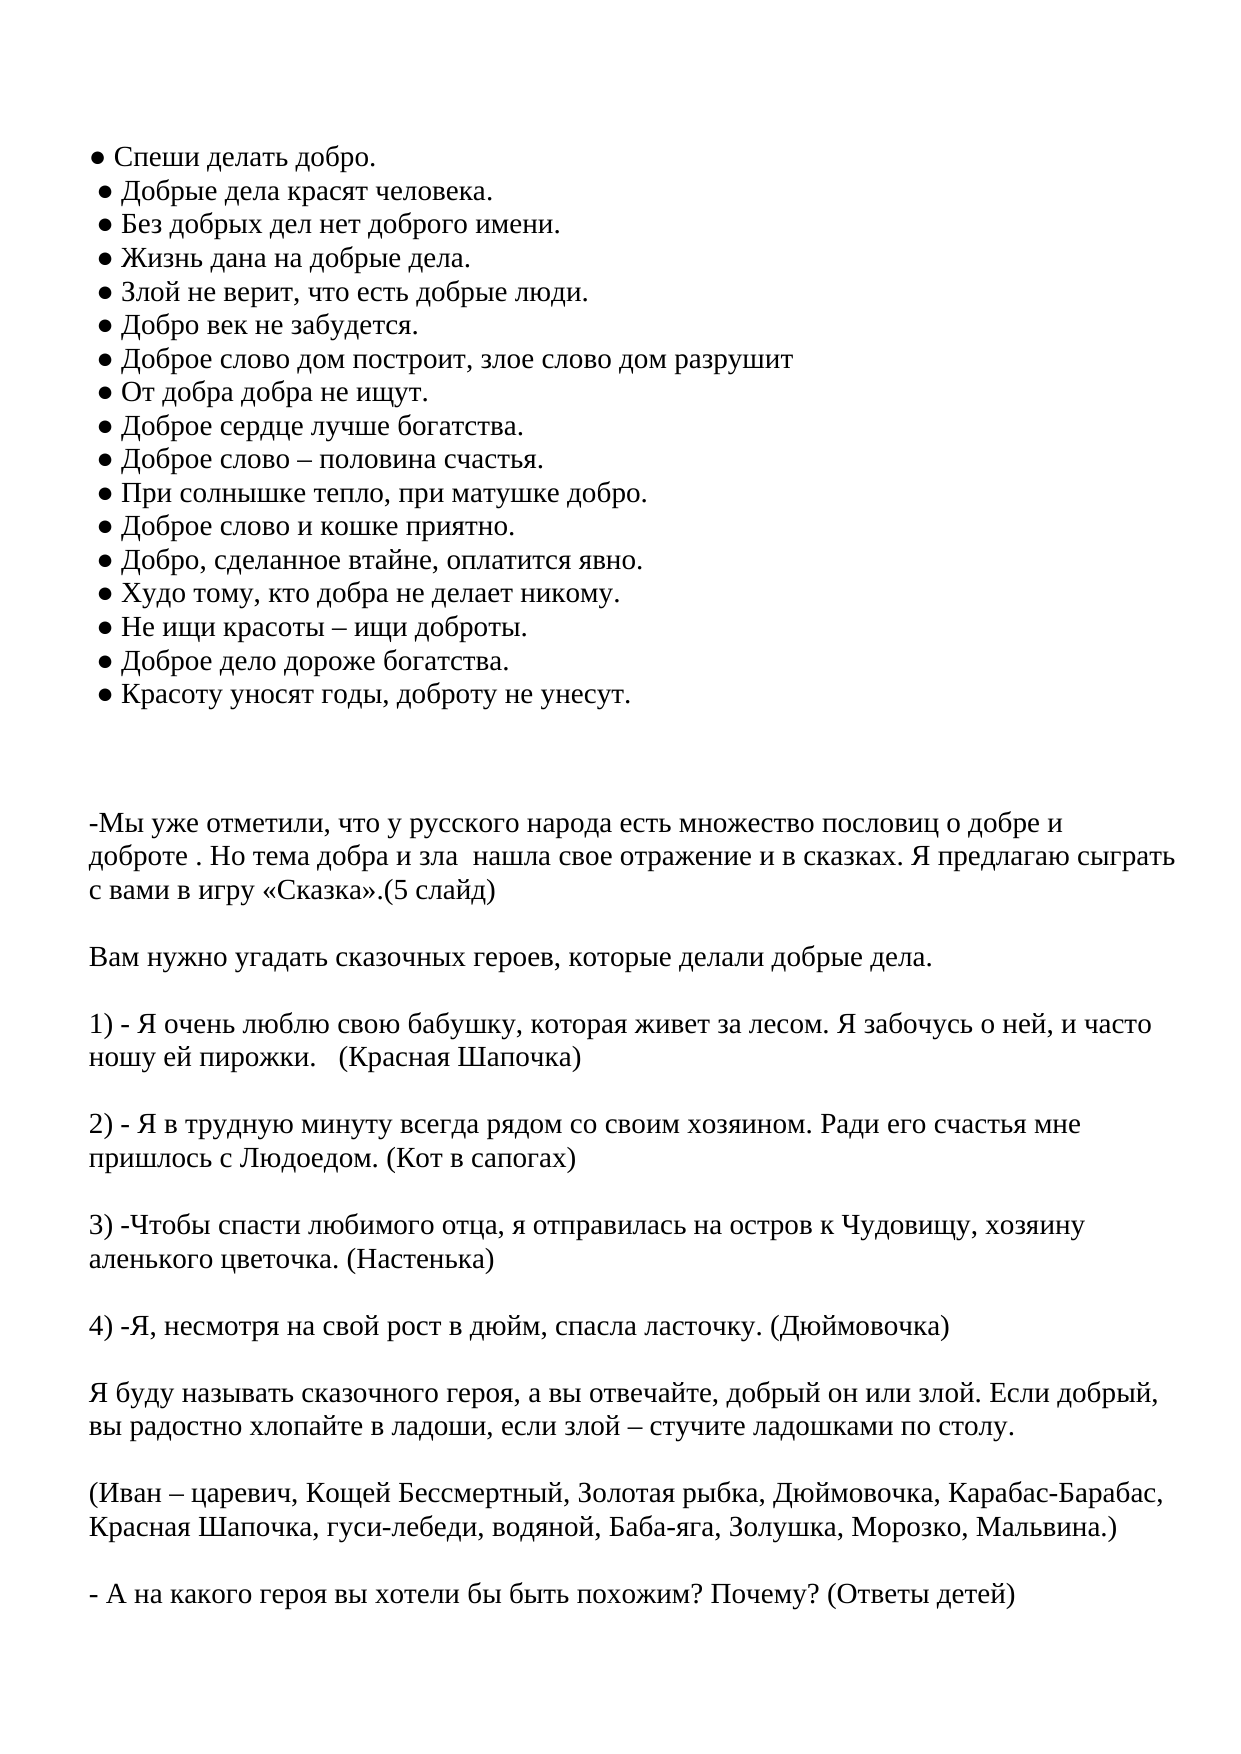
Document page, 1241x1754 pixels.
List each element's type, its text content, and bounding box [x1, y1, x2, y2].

text 2) - Я в трудную минуту всегда рядом со своим хозяином. Ради его счастья мне пришлось с Людоедом. (Кот в сапогах) [89, 1107, 1181, 1174]
text ● Не ищи красоты – ищи доброты. [89, 609, 1181, 643]
text ● Худо тому, кто добра не делает никому. [89, 576, 1181, 609]
text 1) - Я очень люблю свою бабушку, которая живет за лесом. Я забочусь о ней, и часто ношу ей пирожки. (Красная Шапочка) [89, 1006, 1181, 1073]
text ● При солнышке тепло, при матушке добро. [89, 475, 1181, 508]
text - А на какого героя вы хотели бы быть похожим? Почему? (Ответы детей) [89, 1576, 1181, 1610]
text ● Красоту уносят годы, доброту не унесут. [89, 676, 1181, 710]
text -Мы уже отметили, что у русского народа есть множество пословиц о добре и доброте . Но тема добра и зла нашла свое отражение и в сказках. Я предлагаю сыграть с вами в игру «Сказка».(5 слайд) [89, 805, 1181, 905]
text ● Добро век не забудется. [89, 307, 1181, 341]
text 3) -Чтобы спасти любимого отца, я отправилась на остров к Чудовищу, хозяину аленького цветочка. (Настенька) [89, 1207, 1181, 1274]
text ● Доброе сердце лучше богатства. [89, 408, 1181, 441]
text 4) -Я, несмотря на свой рост в дюйм, спасла ласточку. (Дюймовочка) [89, 1308, 1181, 1341]
text ● Без добрых дел нет доброго имени. [89, 207, 1181, 240]
text ● Жизнь дана на добрые дела. [89, 240, 1181, 274]
text ● Доброе слово и кошке приятно. [89, 508, 1181, 542]
text ● Добро, сделанное втайне, оплатится явно. [89, 542, 1181, 576]
text (Иван – царевич, Кощей Бессмертный, Золотая рыбка, Дюймовочка, Карабас-Барабас, Красная Шапочка, гуси-лебеди, водяной, Баба-яга, Золушка, Морозко, Мальвина.) [89, 1476, 1181, 1543]
text ● Злой не верит, что есть добрые люди. [89, 274, 1181, 307]
text ● Доброе слово дом построит, злое слово дом разрушит [89, 341, 1181, 374]
text Я буду называть сказочного героя, а вы отвечайте, добрый он или злой. Если добрый, вы радостно хлопайте в ладоши, если злой – стучите ладошками по столу. [89, 1375, 1181, 1442]
text ● От добра добра не ищут. [89, 374, 1181, 408]
text Вам нужно угадать сказочных героев, которые делали добрые дела. [89, 939, 1181, 972]
text ● Доброе слово – половина счастья. [89, 441, 1181, 475]
text ● Доброе дело дороже богатства. [89, 643, 1181, 676]
text ● Спеши делать добро. [89, 139, 1181, 173]
text ● Добрые дела красят человека. [89, 173, 1181, 207]
